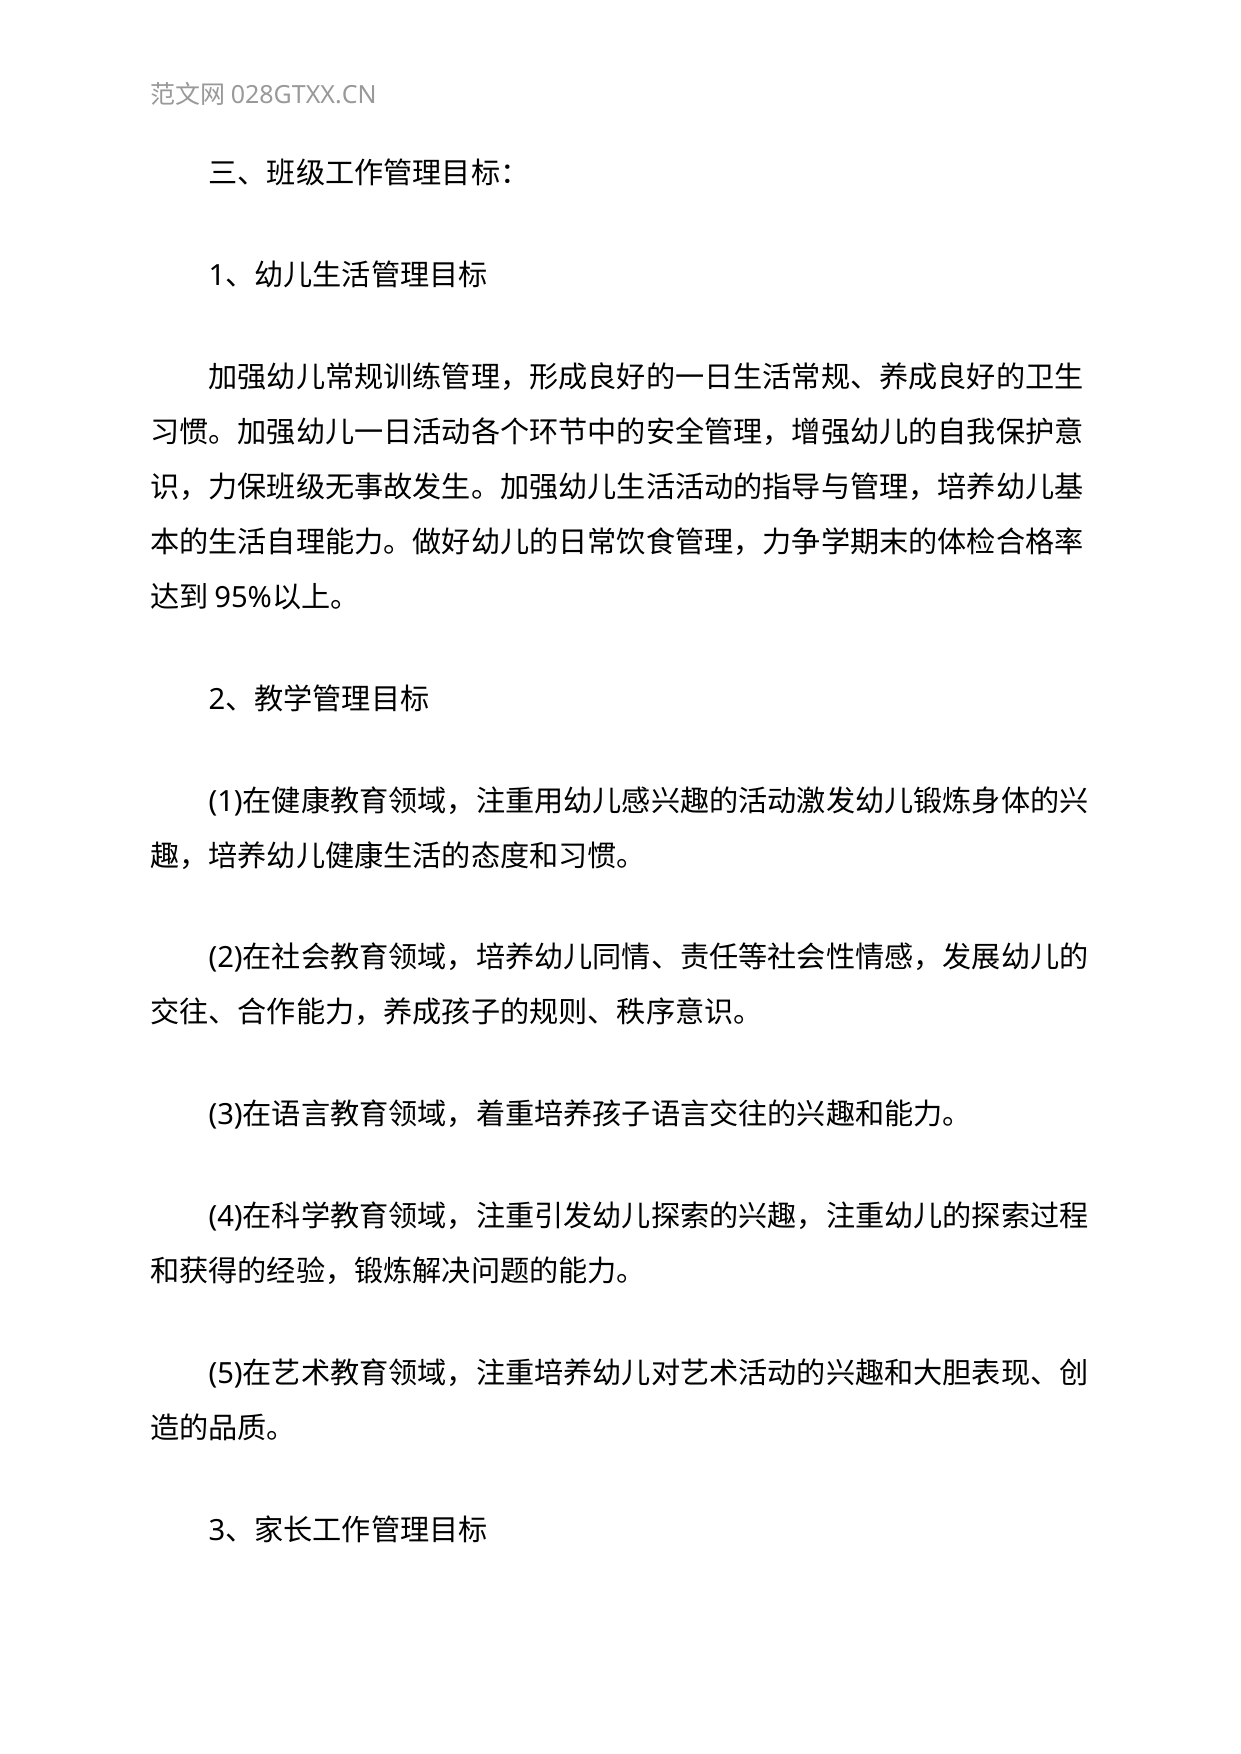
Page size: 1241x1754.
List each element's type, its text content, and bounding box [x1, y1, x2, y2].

text (1)在健康教育领域，注重用幼儿感兴趣的活动激发幼儿锻炼身体的兴趣，培养幼儿健康生活的态度和习惯。 [150, 777, 1090, 874]
text 2、教学管理目标 [150, 675, 1090, 718]
text (3)在语言教育领域，着重培养孩子语言交往的兴趣和能力。 [150, 1091, 1090, 1133]
text 加强幼儿常规训练管理，形成良好的一日生活常规、养成良好的卫生习惯。加强幼儿一日活动各个环节中的安全管理，增强幼儿的自我保护意识，力保班级无事故发生。加强幼儿生活活动的指导与管理，培养幼儿基本的生活自理能力。做好幼儿的日常饮食管理，力争学期末的体检合格率达到95%以上。 [150, 354, 1090, 616]
text (4)在科学教育领域，注重引发幼儿探索的兴趣，注重幼儿的探索过程和获得的经验，锻炼解决问题的能力。 [150, 1193, 1090, 1290]
text (5)在艺术教育领域，注重培养幼儿对艺术活动的兴趣和大胆表现、创造的品质。 [150, 1349, 1090, 1447]
text 三、班级工作管理目标： [150, 150, 1090, 192]
text (2)在社会教育领域，培养幼儿同情、责任等社会性情感，发展幼儿的交往、合作能力，养成孩子的规则、秩序意识。 [150, 934, 1090, 1031]
text 3、家长工作管理目标 [150, 1506, 1090, 1549]
text 1、幼儿生活管理目标 [150, 252, 1090, 294]
